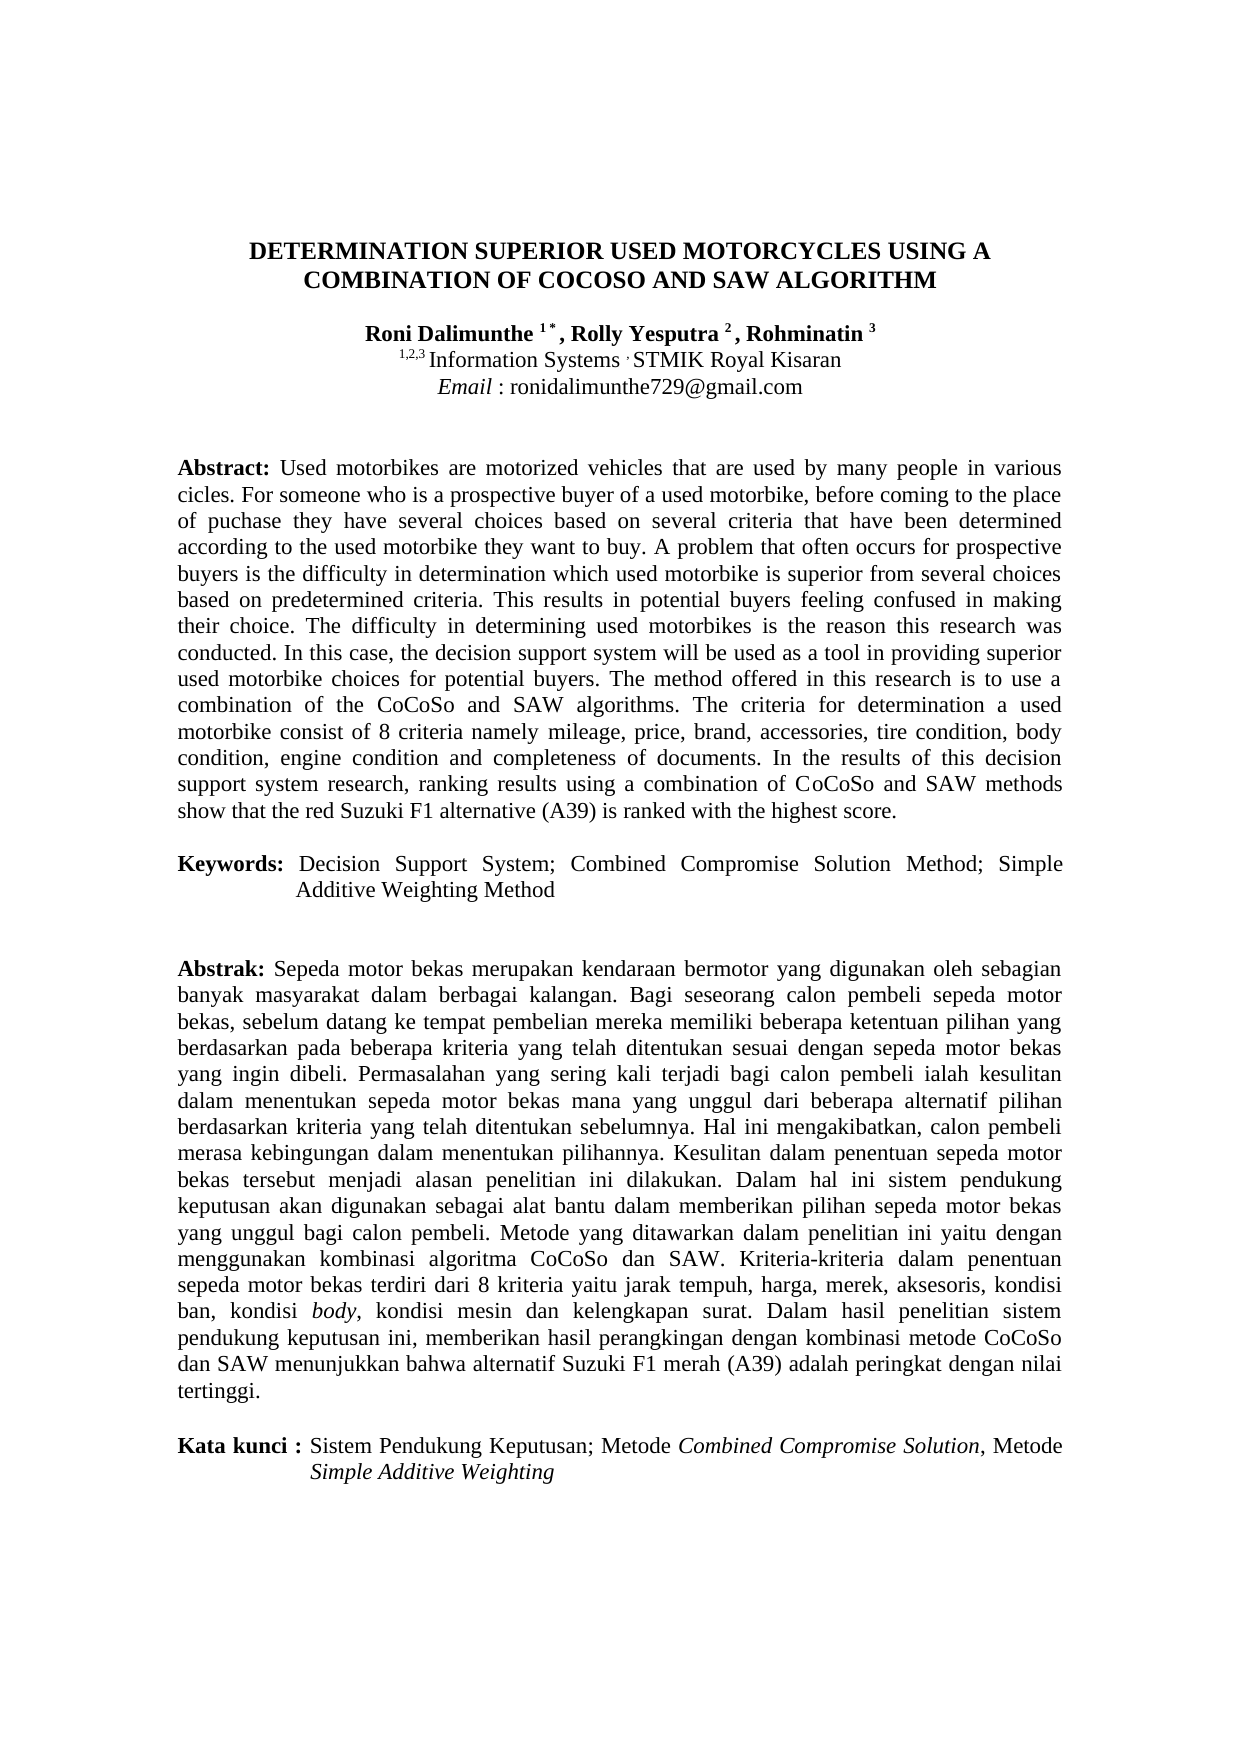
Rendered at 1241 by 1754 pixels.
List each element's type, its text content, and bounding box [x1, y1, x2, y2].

text DETERMINATION SUPERIOR USED MOTORCYCLES USING A COMBINATION OF COCOSO AND SAW ALGORITHM [177, 236, 1063, 294]
text 1,2,3 Information Systems , STMIK Royal Kisaran [177, 346, 1063, 373]
text Roni Dalimunthe 1 * , Rolly Yesputra 2 , Rohminatin 3 [177, 320, 1063, 346]
text Keywords: Decision Support System; Combined Compromise Solution Method; Simple Additive Weighting Method [177, 849, 1063, 902]
text Abstrak: Sepeda motor bekas merupakan kendaraan bermotor yang digunakan oleh sebagian banyak masyarakat dalam berbagai kalangan. Bagi seseorang calon pembeli sepeda motor bekas, sebelum datang ke tempat pembelian mereka memiliki beberapa ketentuan pilihan yang berdasarkan pada beberapa kriteria yang telah ditentukan sesuai dengan sepeda motor bekas yang ingin dibeli. Permasalahan yang sering kali terjadi bagi calon pembeli ialah kesulitan dalam menentukan sepeda motor bekas mana yang unggul dari beberapa alternatif pilihan berdasarkan kriteria yang telah ditentukan sebelumnya. Hal ini mengakibatkan, calon pembeli merasa kebingungan dalam menentukan pilihannya. Kesulitan dalam penentuan sepeda motor bekas tersebut menjadi alasan penelitian ini dilakukan. Dalam hal ini sistem pendukung keputusan akan digunakan sebagai alat bantu dalam memberikan pilihan sepeda motor bekas yang unggul bagi calon pembeli. Metode yang ditawarkan dalam penelitian ini yaitu dengan menggunakan kombinasi algoritma CoCoSo dan SAW. Kriteria-kriteria dalam penentuan sepeda motor bekas terdiri dari 8 kriteria yaitu jarak tempuh, harga, merek, aksesoris, kondisi ban, kondisi body, kondisi mesin dan kelengkapan surat. Dalam hasil penelitian sistem pendukung keputusan ini, memberikan hasil perangkingan dengan kombinasi metode CoCoSo dan SAW menunjukkan bahwa alternatif Suzuki F1 merah (A39) adalah peringkat dengan nilai tertinggi. [177, 955, 1063, 1403]
subtitle Abstract: Used motorbikes are motorized vehicles that are used by many people in various cicles. For someone who is a prospective buyer of a used motorbike, before coming to the place of puchase they have several choices based on several criteria that have been determined according to the used motorbike they want to buy. A problem that often occurs for prospective buyers is the difficulty in determination which used motorbike is superior from several choices based on predetermined criteria. This results in potential buyers feeling confused in making their choice. The difficulty in determining used motorbikes is the reason this research was conducted. In this case, the decision support system will be used as a tool in providing superior used motorbike choices for potential buyers. The method offered in this research is to use a combination of the CoCoSo and SAW algorithms. The criteria for determination a used motorbike consist of 8 criteria namely mileage, price, brand, accessories, tire condition, body condition, engine condition and completeness of documents. In the results of this decision support system research, ranking results using a combination of CoCoSo and SAW methods show that the red Suzuki F1 alternative (A39) is ranked with the highest score. [177, 454, 1063, 823]
text Kata kunci : Sistem Pendukung Keputusan; Metode Combined Compromise Solution, Metode Simple Additive Weighting [177, 1432, 1063, 1484]
text Email : ronidalimunthe729@gmail.com [177, 373, 1063, 399]
